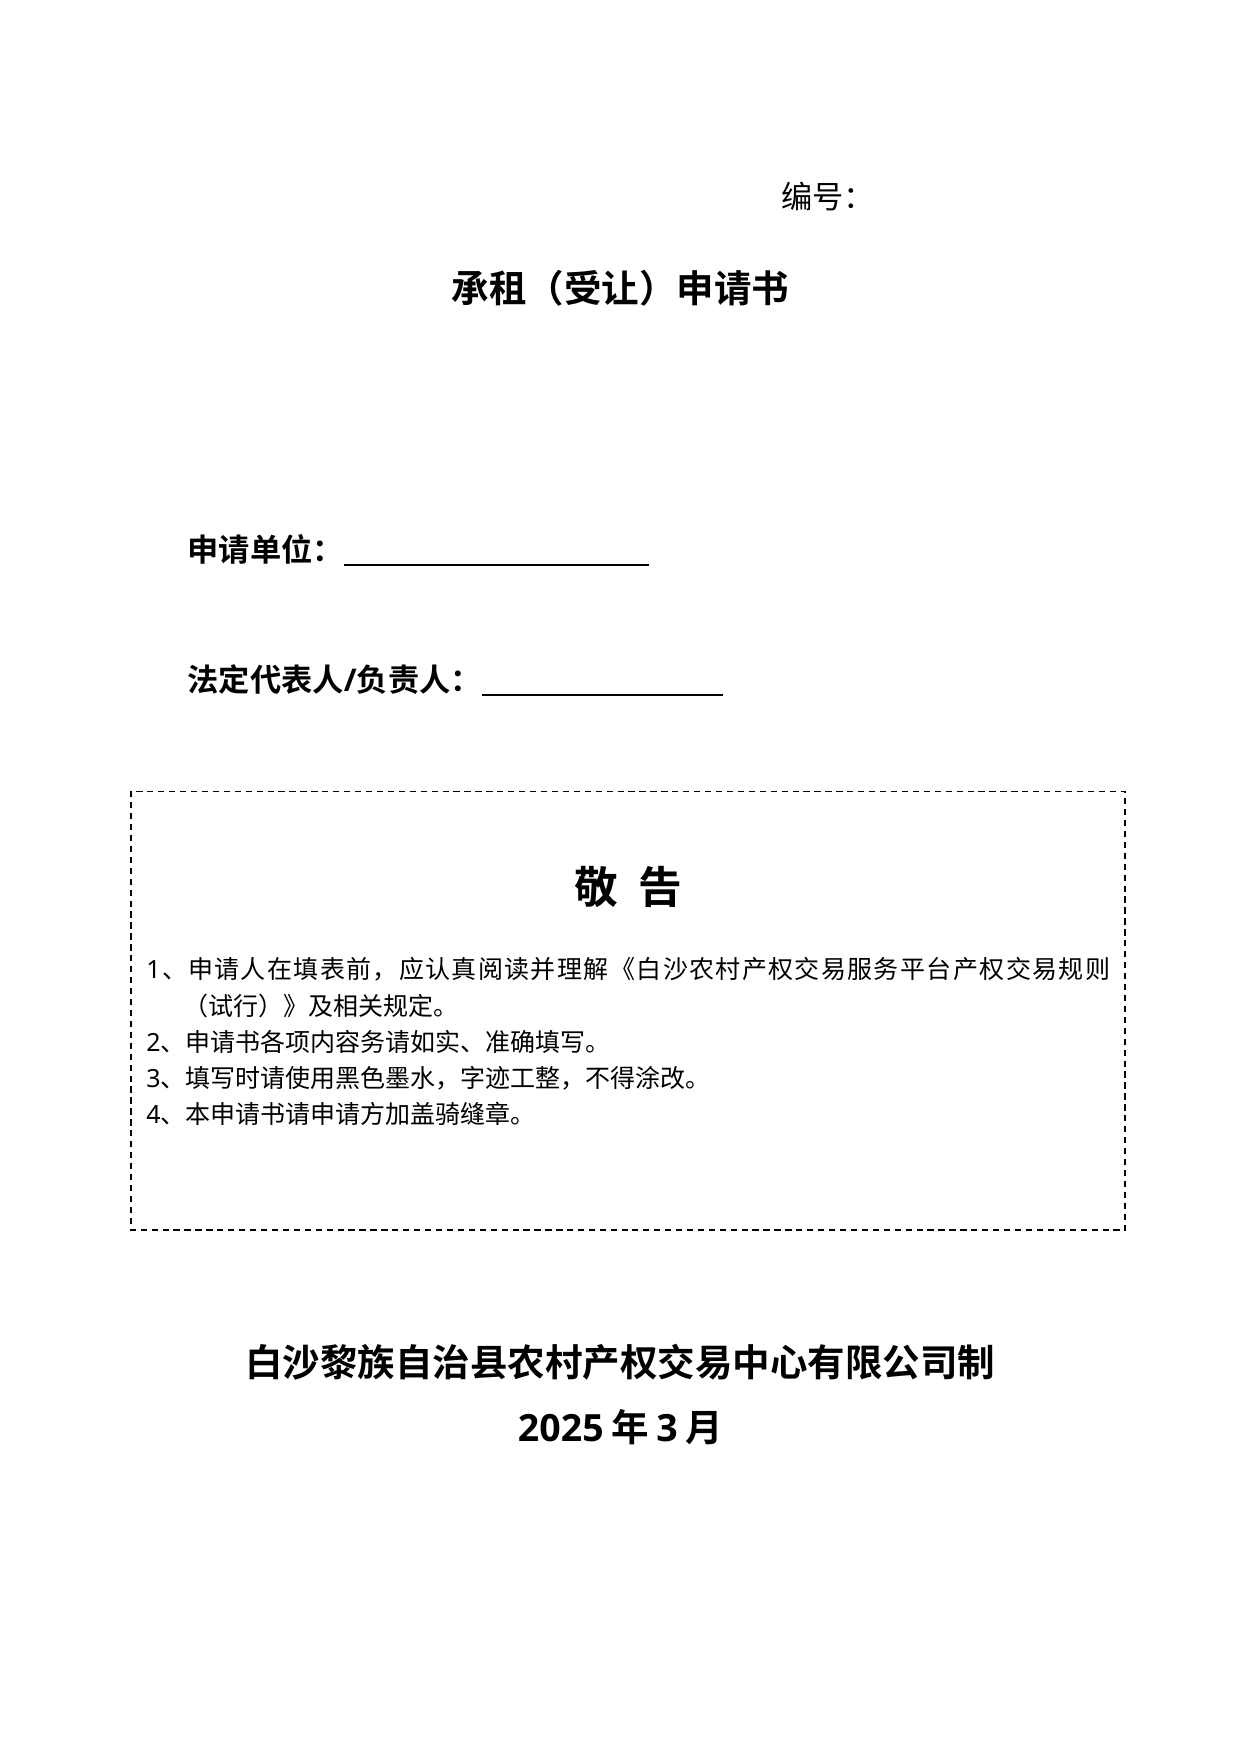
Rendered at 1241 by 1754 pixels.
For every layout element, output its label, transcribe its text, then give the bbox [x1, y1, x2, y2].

text 2025年3月 [187, 1393, 1053, 1458]
text 白沙黎族自治县农村产权交易中心有限公司制 [187, 1328, 1053, 1393]
subtitle 承租（受让）申请书 [187, 254, 1053, 319]
text 编号： [187, 162, 1053, 227]
text 法定代表人/负责人： [187, 645, 1053, 710]
text 申请单位： [187, 515, 1053, 580]
